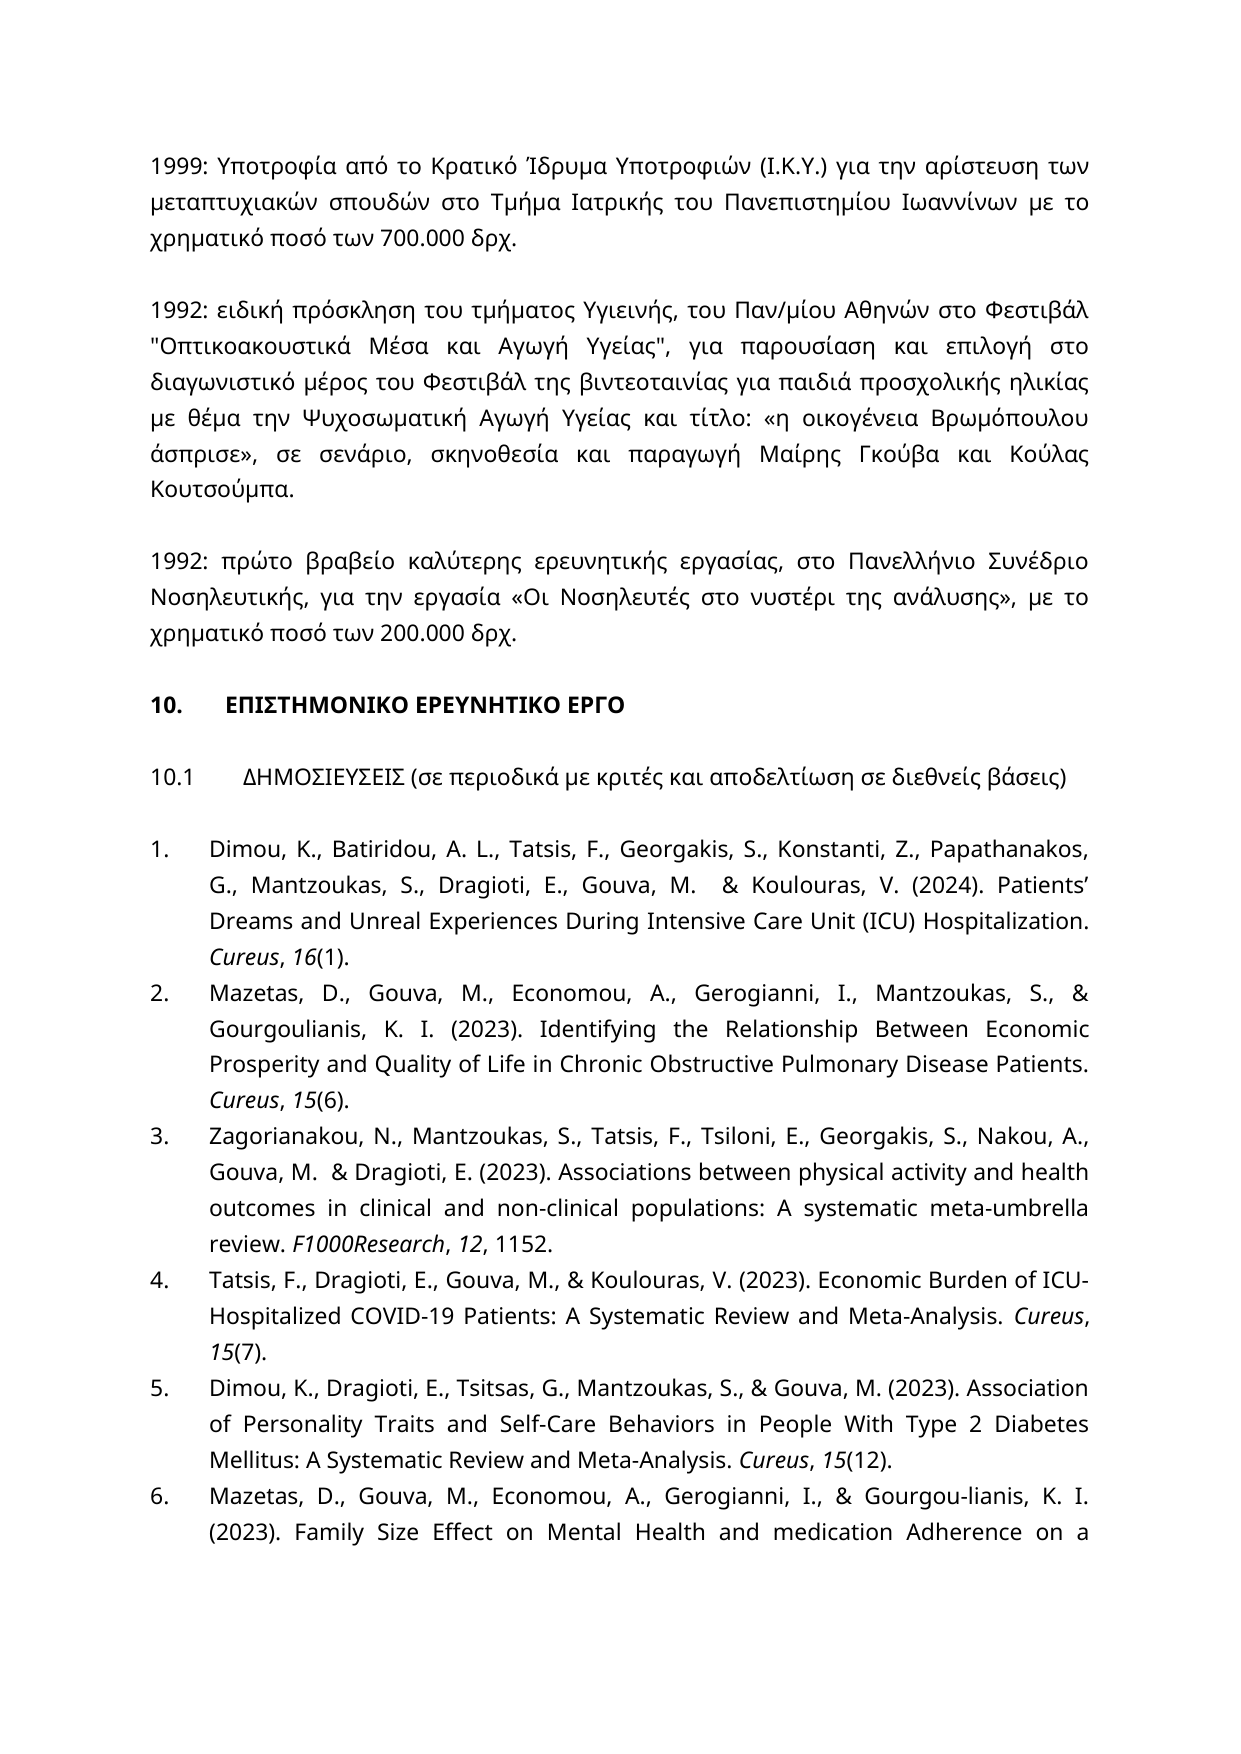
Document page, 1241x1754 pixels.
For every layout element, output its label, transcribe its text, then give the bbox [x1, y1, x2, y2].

text 1992: ειδική πρόσκληση του τμήματος Υγιεινής, του Παν/μίου Αθηνών στο Φεστιβάλ "Οπτικοακουστικά Μέσα και Αγωγή Υγείας", για παρουσίαση και επιλογή στο διαγωνιστικό μέρος του Φεστιβάλ της βιντεοταινίας για παιδιά προσχολικής ηλικίας με θέμα την Ψυχοσωματική Αγωγή Υγείας και τίτλο: «η οικογένεια Βρωμόπουλου άσπρισε», σε σενάριο, σκηνοθεσία και παραγωγή Μαίρης Γκούβα και Κούλας Κουτσούμπα. [150, 294, 1090, 505]
text 10. ΕΠΙΣΤΗΜΟΝΙΚΟ ΕΡΕΥΝΗΤΙΚΟ ΕΡΓΟ [150, 689, 1090, 720]
text 1992: πρώτο βραβείο καλύτερης ερευνητικής εργασίας, στο Πανελλήνιο Συνέδριο Νοσηλευτικής, για την εργασία «Οι Νοσηλευτές στο νυστέρι της ανάλυσης», με το χρηματικό ποσό των 200.000 δρχ. [150, 545, 1090, 648]
list Dimou, K., Batiridou, A. L., Tatsis, F., Georgakis, S., Konstanti, Z., Papathanakos, G., Mantzoukas, S., Dragioti, E., Gouva, M. & Koulouras, V. (2024). Patients’ Dreams and Unreal Experiences During Intensive Care Unit (ICU) Hospitalization. Cureus, 16(1). [150, 833, 1090, 972]
list Dimou, K., Dragioti, E., Tsitsas, G., Mantzoukas, S., & Gouva, M. (2023). Association of Personality Traits and Self-Care Behaviors in People With Type 2 Diabetes Mellitus: A Systematic Review and Meta-Analysis. Cureus, 15(12). [150, 1403, 1090, 1475]
list Mazetas, D., Gouva, M., Economou, A., Gerogianni, I., Mantzoukas, S., & Gourgoulianis, K. I. (2023). Identifying the Relationship Between Economic Prosperity and Quality of Life in Chronic Obstructive Pulmonary Disease Patients. Cureus, 15(6). [150, 1008, 1090, 1116]
list Zagorianakou, N., Mantzoukas, S., Tatsis, F., Tsiloni, E., Georgakis, S., Nakou, A., Gouva, M. & Dragioti, E. (2023). Associations between physical activity and health outcomes in clinical and non-clinical populations: A systematic meta-umbrella review. F1000Research, 12, 1152. [150, 1152, 1090, 1259]
text 1999: Υποτροφία από το Κρατικό Ίδρυμα Υποτροφιών (Ι.Κ.Υ.) για την αρίστευση των μεταπτυχιακών σπουδών στο Τμήμα Ιατρικής του Πανεπιστημίου Ιωαννίνων με το χρηματικό ποσό των 700.000 δρχ. [150, 150, 1090, 253]
list Tatsis, F., Dragioti, E., Gouva, M., & Koulouras, V. (2023). Economic Burden of ICU-Hospitalized COVID-19 Patients: A Systematic Review and Meta-Analysis. Cureus, 15(7). [150, 1295, 1090, 1367]
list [150, 1511, 1090, 1547]
text 10.1 ΔΗΜΟΣΙΕΥΣΕΙΣ (σε περιοδικά με κριτές και αποδελτίωση σε διεθνείς βάσεις) [150, 761, 1090, 792]
